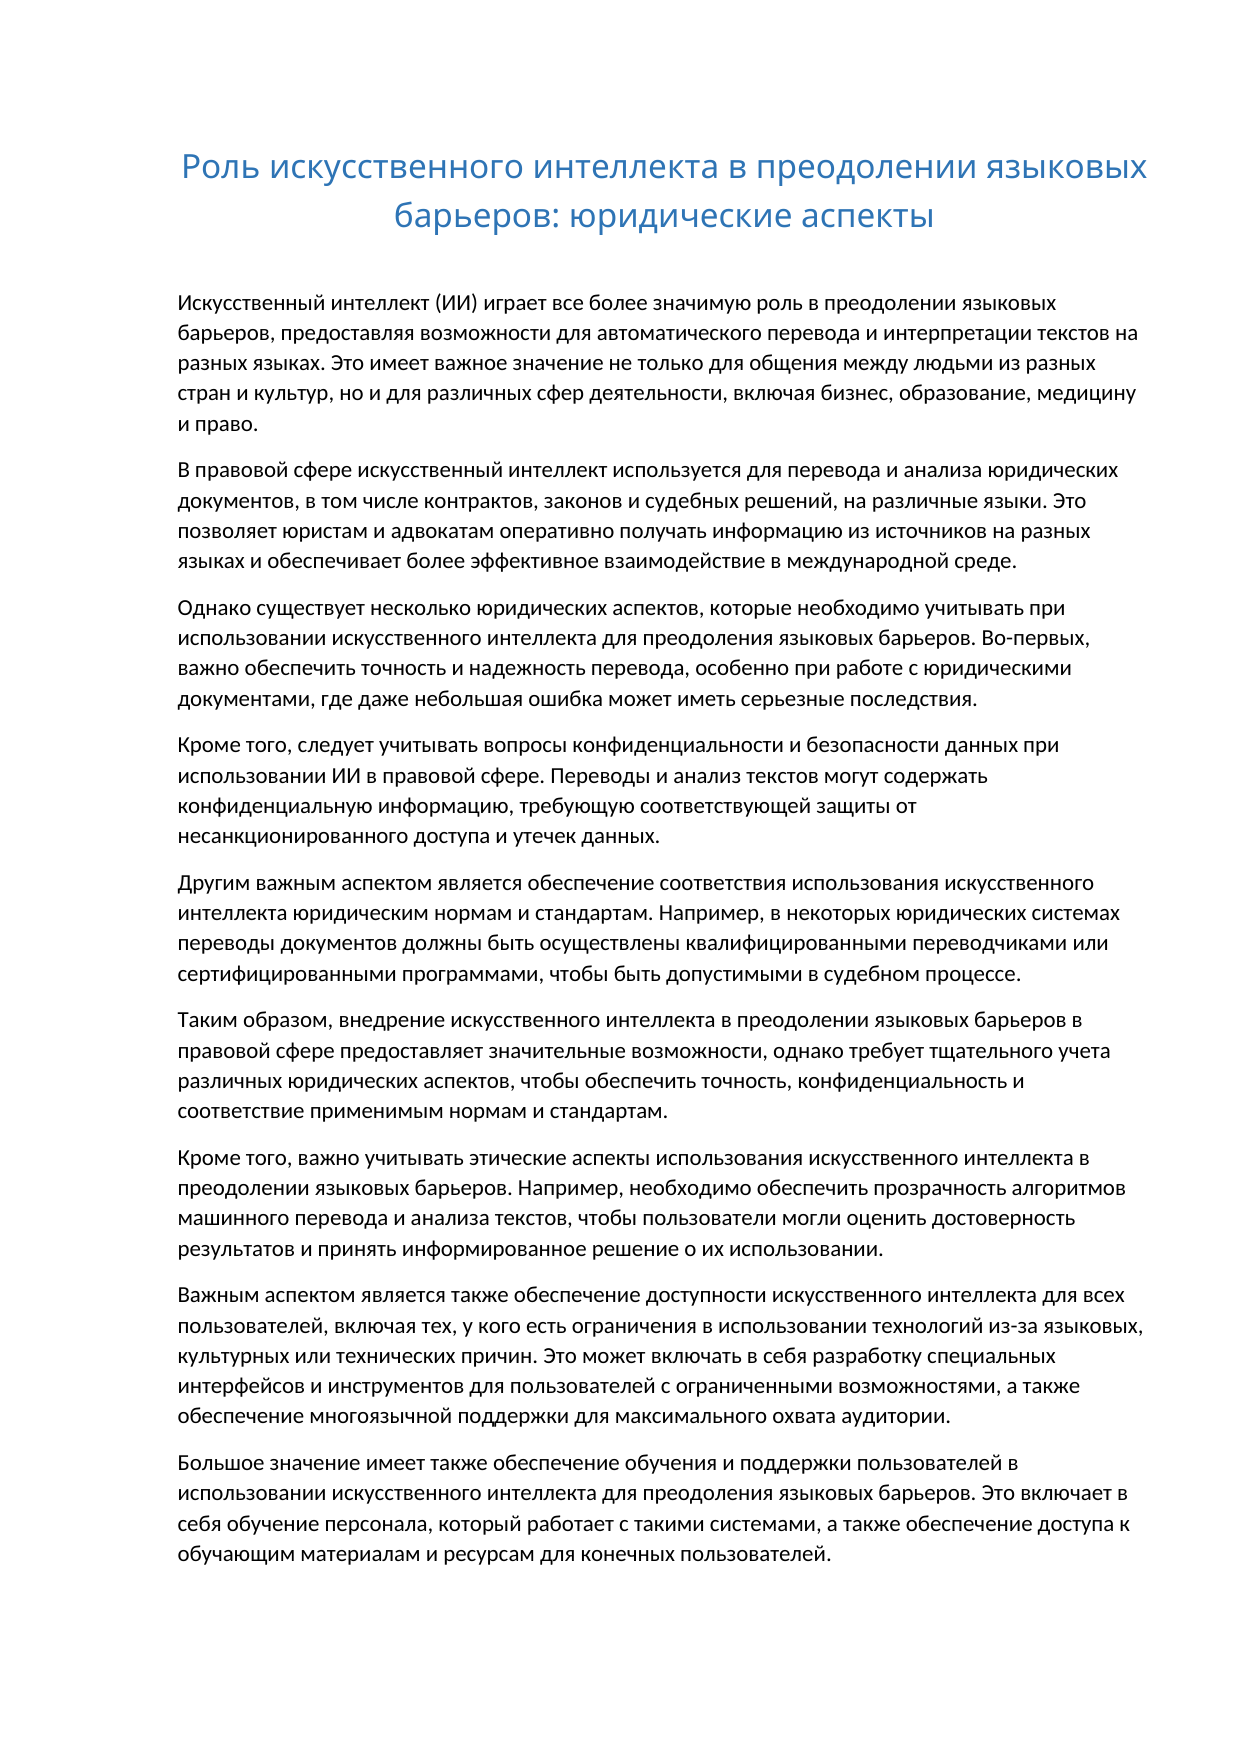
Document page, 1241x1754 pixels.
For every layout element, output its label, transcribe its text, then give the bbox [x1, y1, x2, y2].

text Таким образом, внедрение искусственного интеллекта в преодолении языковых барьеров в правовой сфере предоставляет значительные возможности, однако требует тщательного учета различных юридических аспектов, чтобы обеспечить точность, конфиденциальность и соответствие применимым нормам и стандартам. [177, 1006, 1152, 1124]
text Важным аспектом является также обеспечение доступности искусственного интеллекта для всех пользователей, включая тех, у кого есть ограничения в использовании технологий из-за языковых, культурных или технических причин. Это может включать в себя разработку специальных интерфейсов и инструментов для пользователей с ограниченными возможностями, а также обеспечение многоязычной поддержки для максимального охвата аудитории. [177, 1281, 1152, 1429]
text В правовой сфере искусственный интеллект используется для перевода и анализа юридических документов, в том числе контрактов, законов и судебных решений, на различные языки. Это позволяет юристам и адвокатам оперативно получать информацию из источников на разных языках и обеспечивает более эффективное взаимодействие в международной среде. [177, 456, 1152, 574]
text Другим важным аспектом является обеспечение соответствия использования искусственного интеллекта юридическим нормам и стандартам. Например, в некоторых юридических системах переводы документов должны быть осуществлены квалифицированными переводчиками или сертифицированными программами, чтобы быть допустимыми в судебном процессе. [177, 868, 1152, 987]
text Кроме того, следует учитывать вопросы конфиденциальности и безопасности данных при использовании ИИ в правовой сфере. Переводы и анализ текстов могут содержать конфиденциальную информацию, требующую соответствующей защиты от несанкционированного доступа и утечек данных. [177, 731, 1152, 849]
subtitle Роль искусственного интеллекта в преодолении языковых барьеров: юридические аспекты [177, 143, 1152, 237]
text Большое значение имеет также обеспечение обучения и поддержки пользователей в использовании искусственного интеллекта для преодоления языковых барьеров. Это включает в себя обучение персонала, который работает с такими системами, а также обеспечение доступа к обучающим материалам и ресурсам для конечных пользователей. [177, 1448, 1152, 1567]
text Кроме того, важно учитывать этические аспекты использования искусственного интеллекта в преодолении языковых барьеров. Например, необходимо обеспечить прозрачность алгоритмов машинного перевода и анализа текстов, чтобы пользователи могли оценить достоверность результатов и принять информированное решение о их использовании. [177, 1143, 1152, 1262]
text Искусственный интеллект (ИИ) играет все более значимую роль в преодолении языковых барьеров, предоставляя возможности для автоматического перевода и интерпретации текстов на разных языках. Это имеет важное значение не только для общения между людьми из разных стран и культур, но и для различных сфер деятельности, включая бизнес, образование, медицину и право. [177, 288, 1152, 437]
text Однако существует несколько юридических аспектов, которые необходимо учитывать при использовании искусственного интеллекта для преодоления языковых барьеров. Во-первых, важно обеспечить точность и надежность перевода, особенно при работе с юридическими документами, где даже небольшая ошибка может иметь серьезные последствия. [177, 593, 1152, 712]
